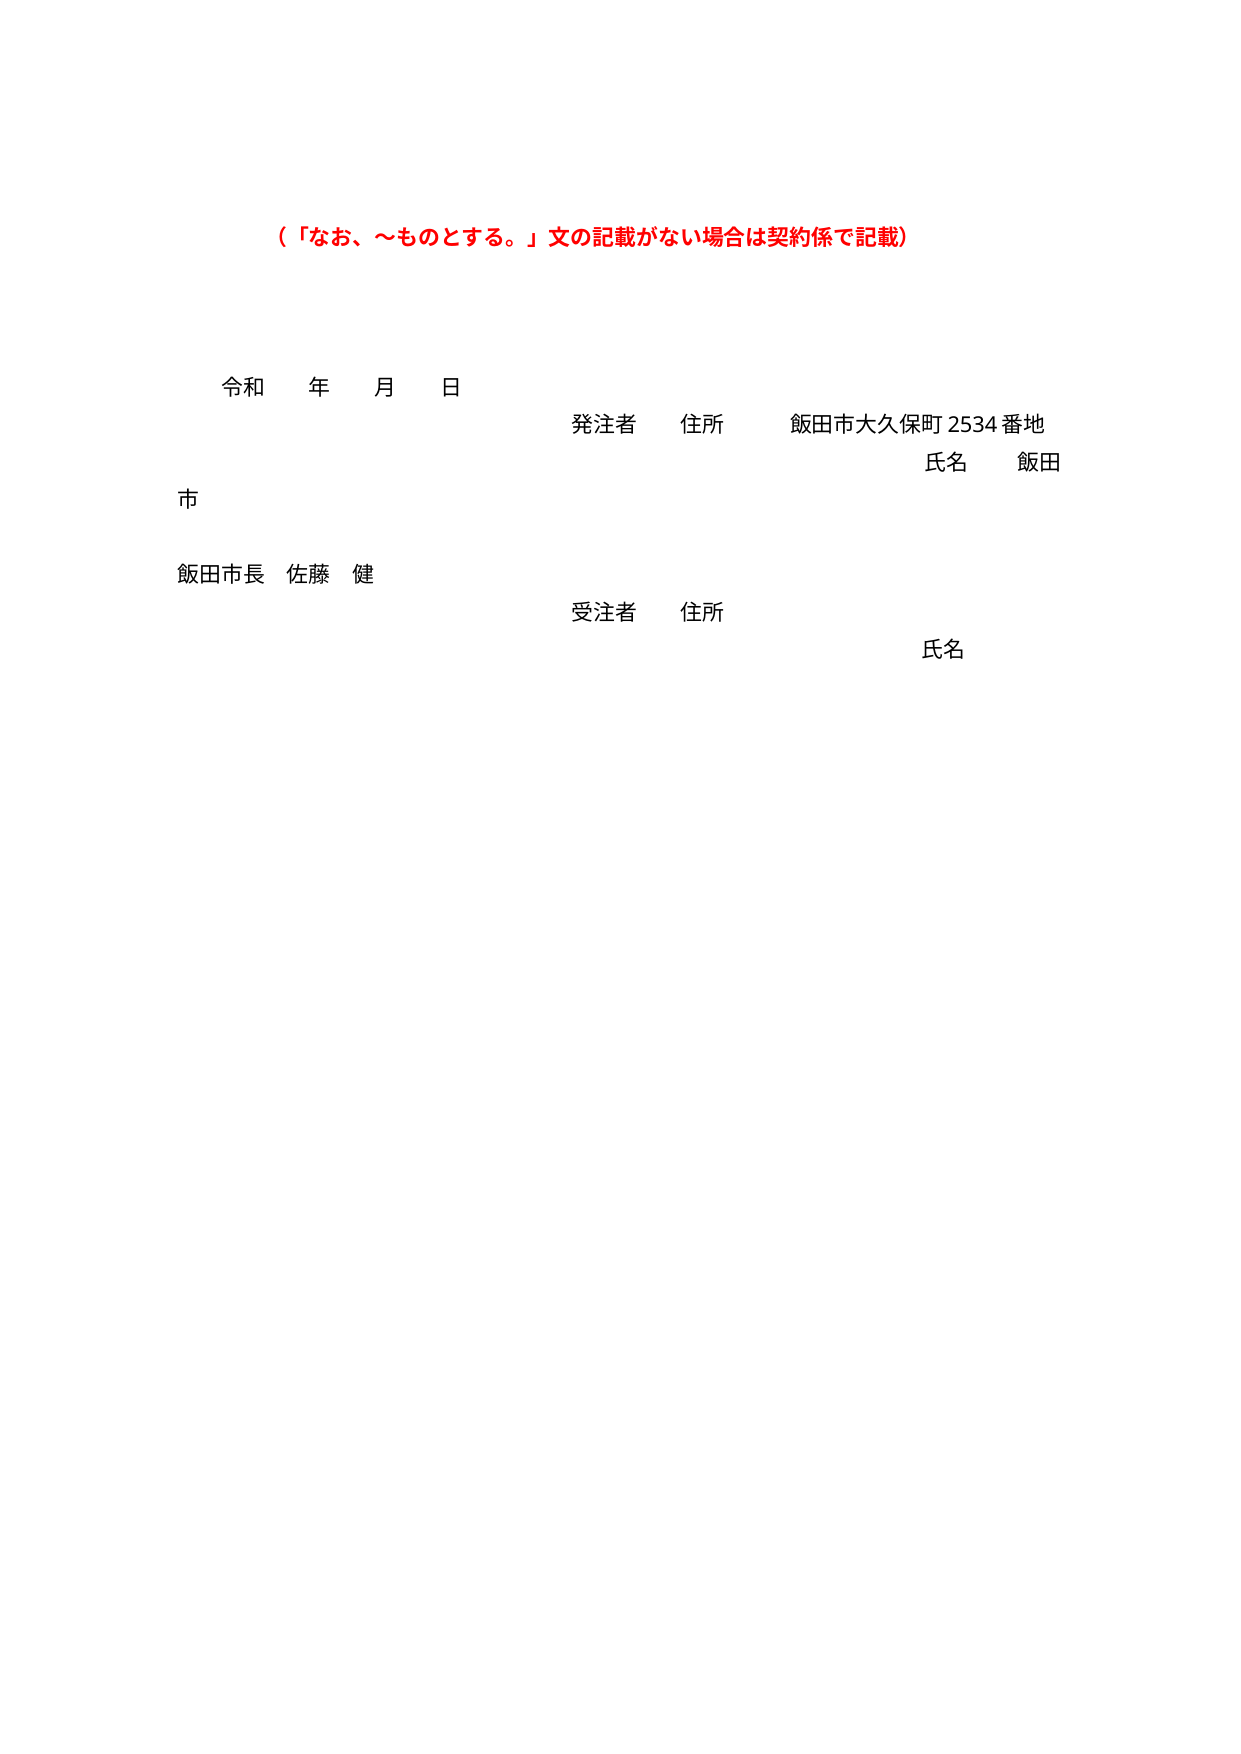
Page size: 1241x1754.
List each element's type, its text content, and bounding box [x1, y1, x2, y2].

text 飯田市長 佐藤 健 [177, 517, 1063, 592]
text （「なお、～ものとする。」文の記載がない場合は契約係で記載） [177, 217, 1063, 254]
text 発注者 住所 飯田市大久保町2534番地 [177, 404, 1063, 442]
text 氏名 [177, 629, 1063, 667]
text 令和 年 月 日 [177, 367, 1063, 404]
text 受注者 住所 [177, 592, 1063, 629]
text 氏名 飯田市 [177, 442, 1063, 517]
